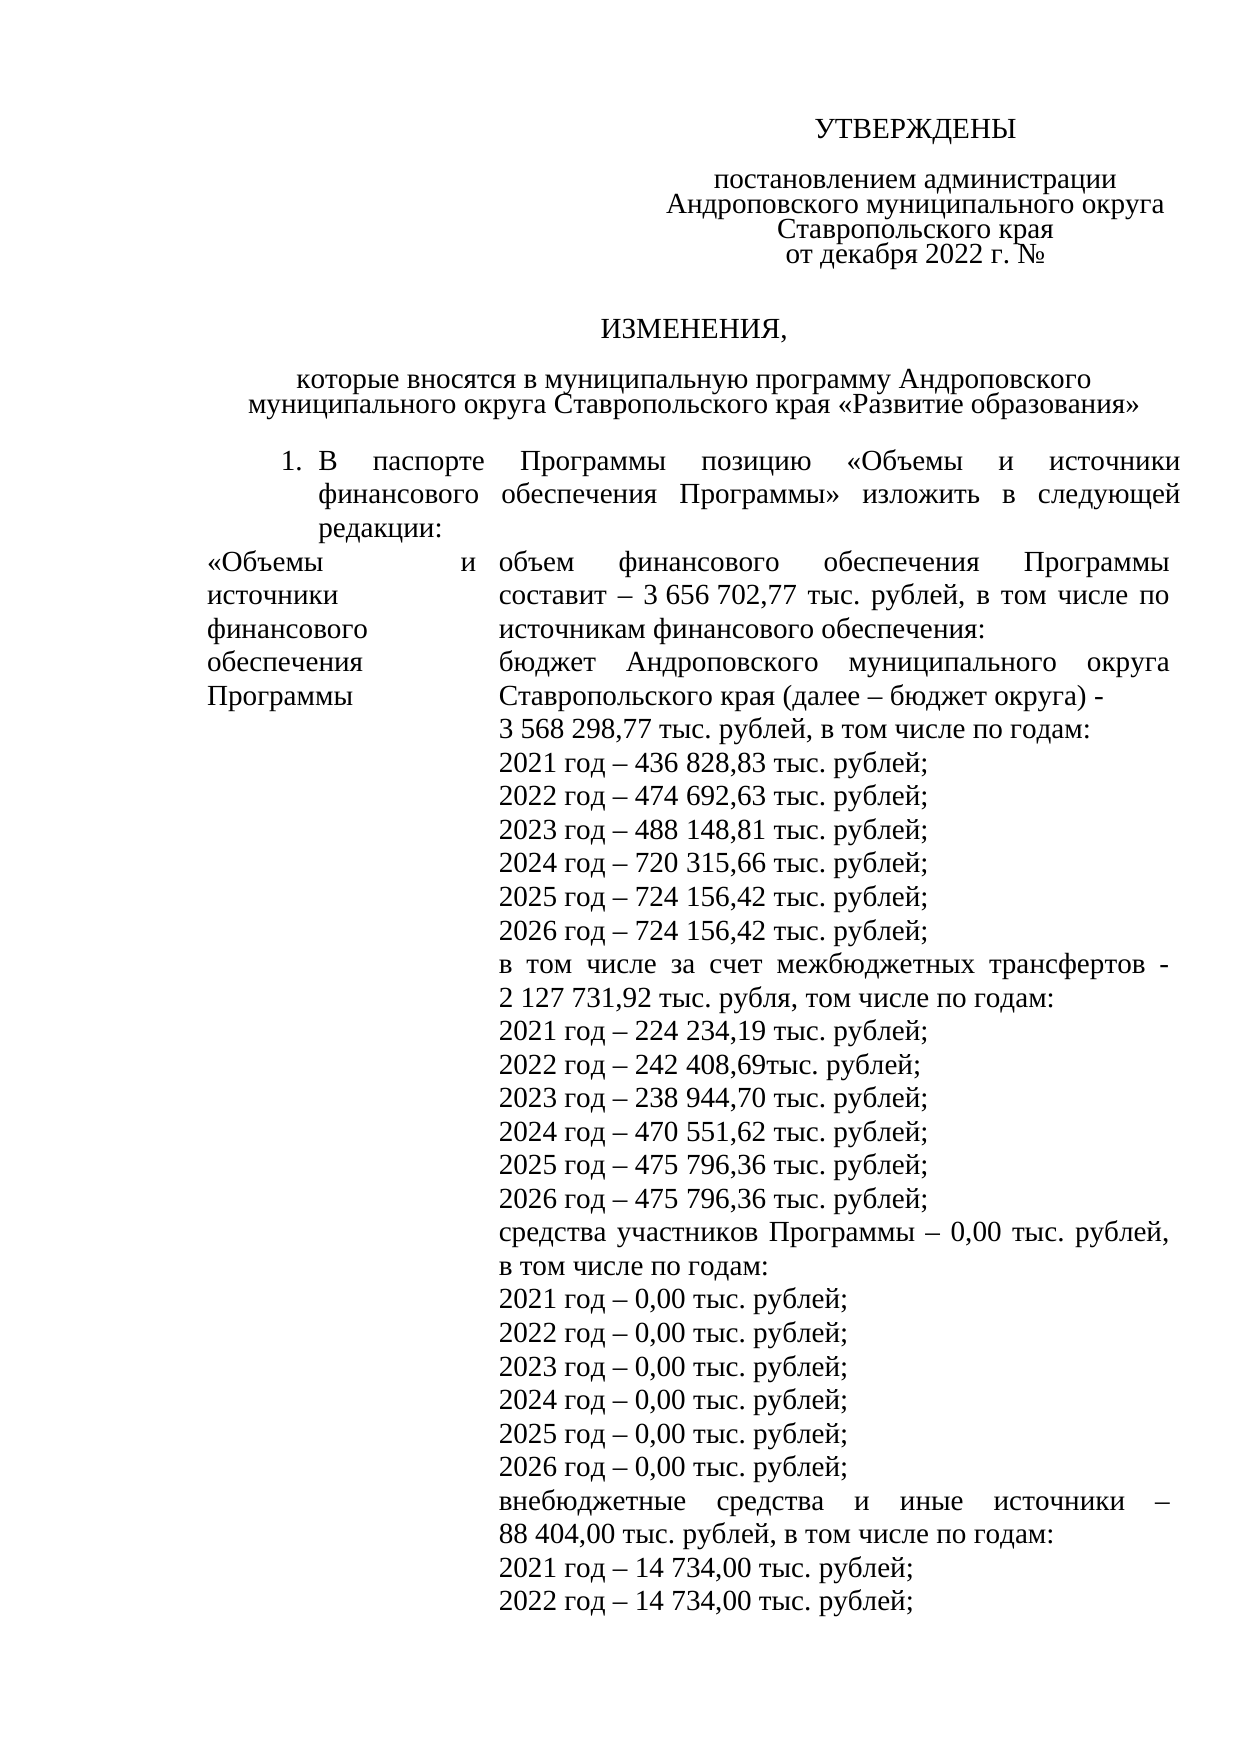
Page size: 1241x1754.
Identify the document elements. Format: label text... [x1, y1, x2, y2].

title от декабря 2022 г. № [649, 243, 1181, 268]
title Ставропольского края [649, 218, 1181, 243]
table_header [196, 544, 487, 1617]
title Андроповского муниципального округа [649, 193, 1181, 218]
text которые вносятся в муниципальную программу Андроповского муниципального округа Ставропольского края «Развитие образования» [207, 368, 1181, 418]
title постановлением администрации [649, 168, 1181, 193]
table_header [487, 544, 1181, 1617]
list В паспорте Программы позицию «Объемы и источники финансового обеспечения Программы» изложить в следующей редакции: [281, 443, 1181, 544]
title УТВЕРЖДЕНЫ [649, 118, 1181, 143]
title ИЗМЕНЕНИЯ, [207, 318, 1181, 343]
